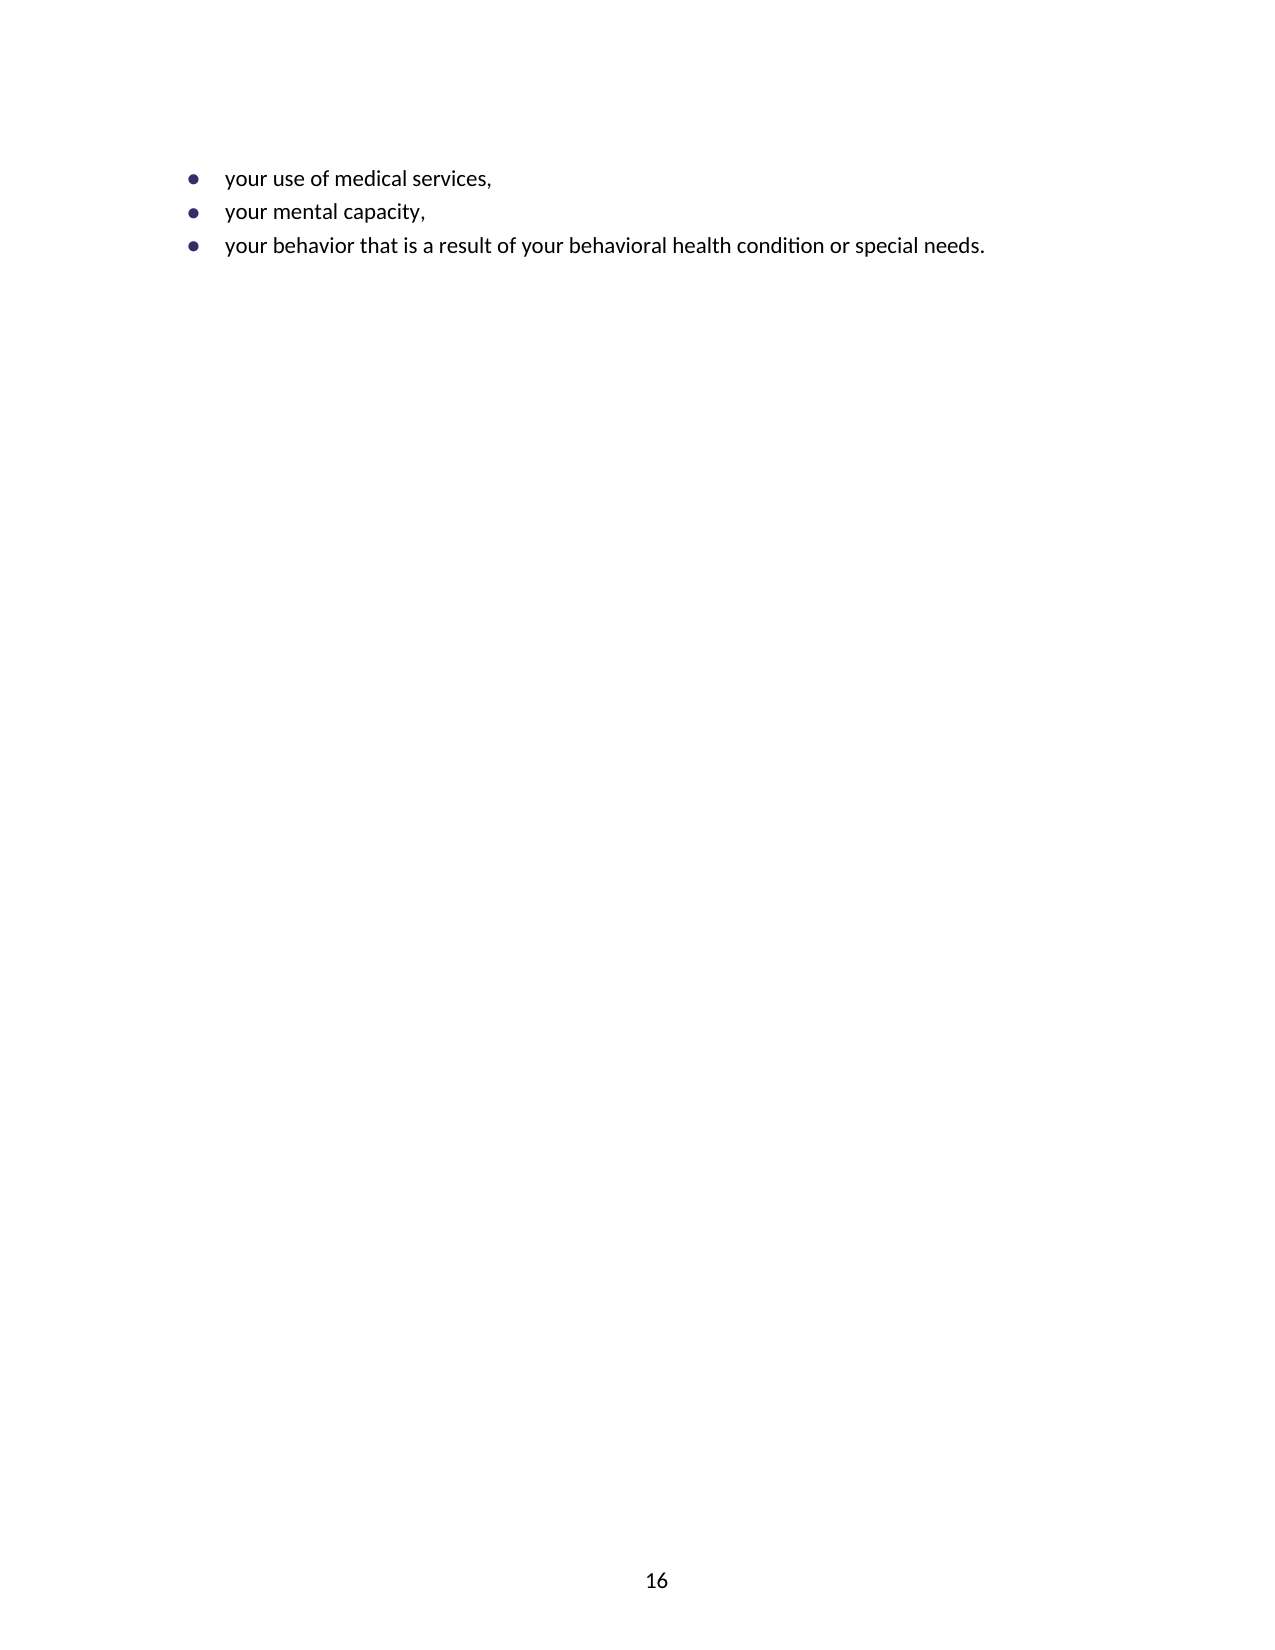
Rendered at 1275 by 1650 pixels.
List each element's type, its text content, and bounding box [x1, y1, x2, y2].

list your mental capacity, [187, 193, 1162, 226]
list your behavior that is a result of your behavioral health condition or special needs. [187, 226, 1162, 259]
list your use of medical services, [187, 159, 1162, 193]
